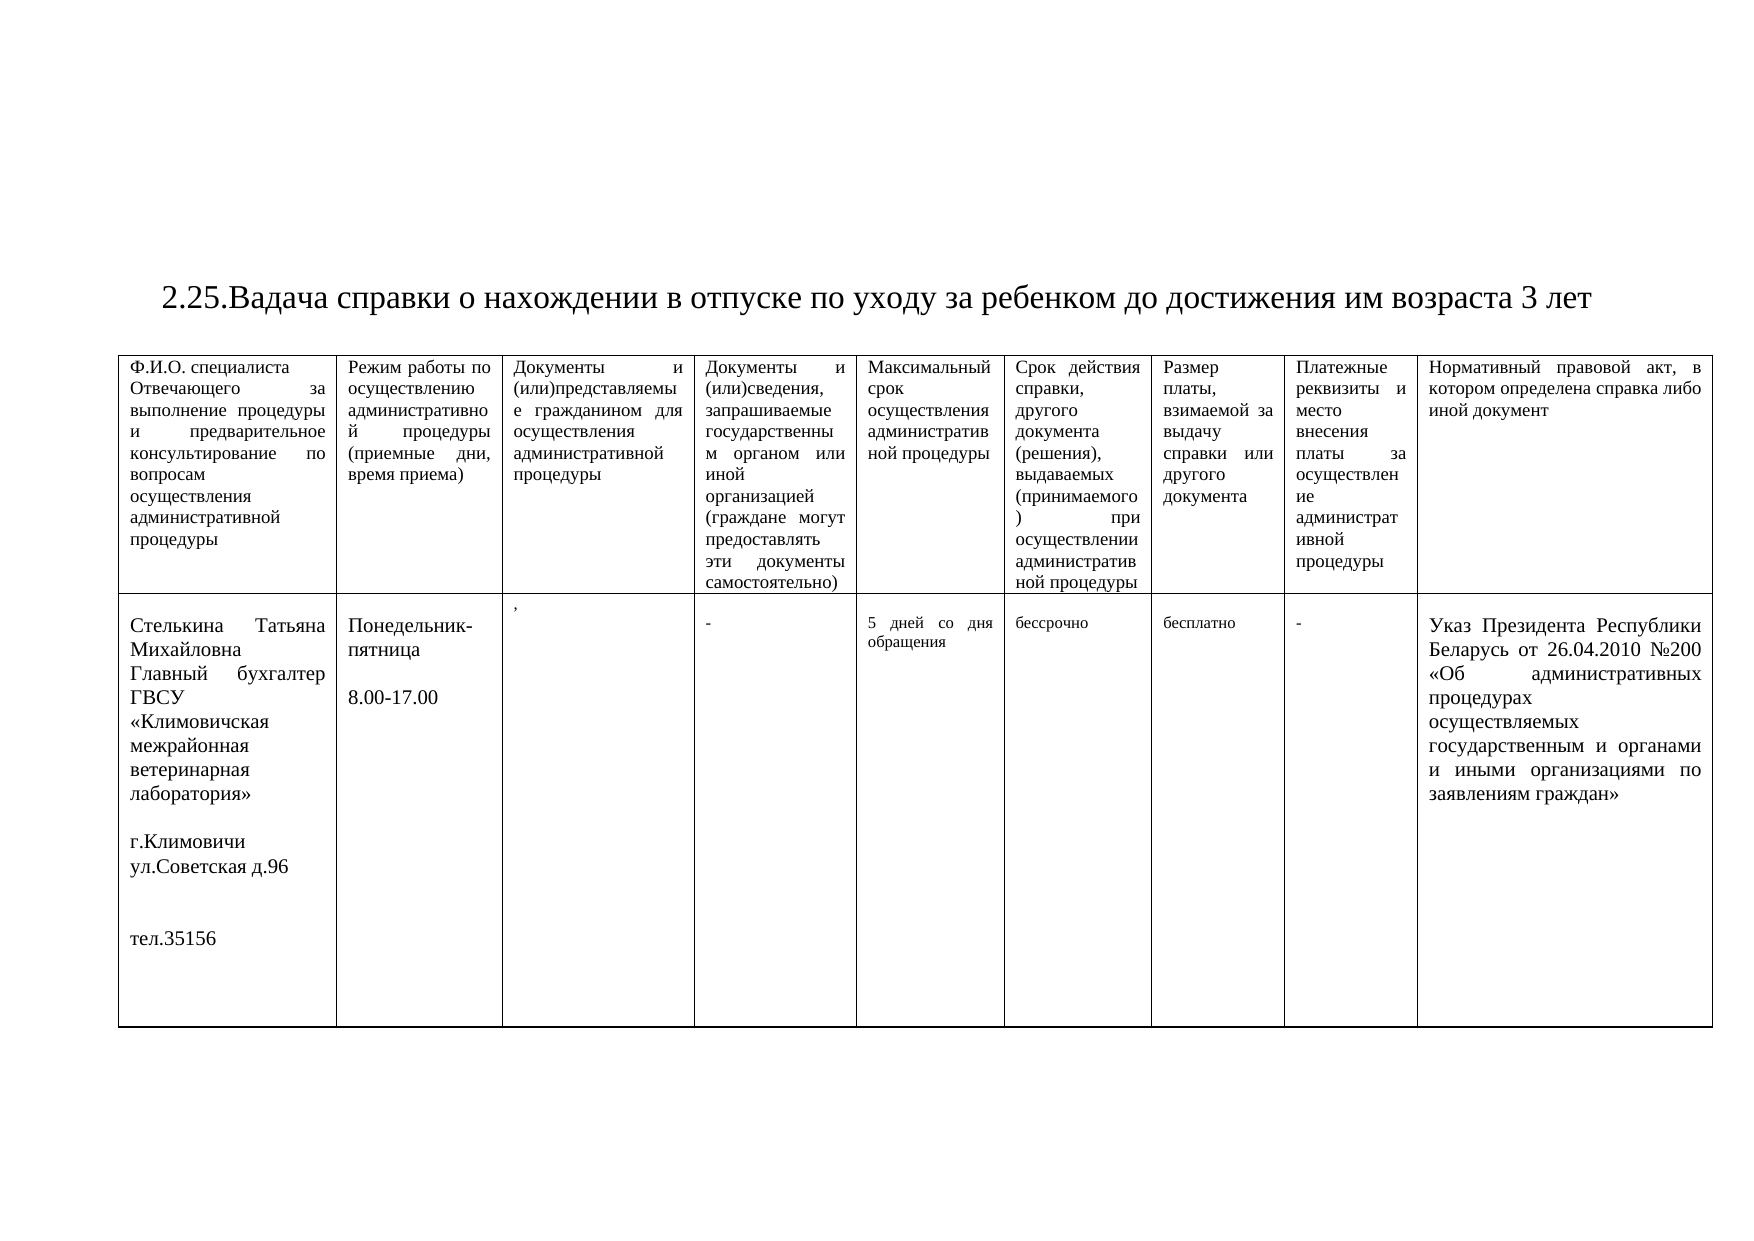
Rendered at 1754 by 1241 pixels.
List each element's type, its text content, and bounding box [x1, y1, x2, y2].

table_cell 5 дней со дня обращения [857, 594, 1004, 1026]
table_header Нормативный правовой акт, в котором определена справка либо иной документ [1418, 356, 1712, 593]
table_cell бессрочно [1005, 594, 1151, 1026]
table_header Документы и (или)представляемые гражданином для осуществления административной процедуры [503, 356, 694, 593]
table_header Режим работы по осуществлению административной процедуры (приемные дни, время приема) [337, 356, 502, 593]
table_header Ф.И.О. специалиста Отвечающего за выполнение процедуры и предварительное консультирование по вопросам осуществления административной процедуры [119, 356, 336, 593]
table_header Размер платы, взимаемой за выдачу справки или другого документа [1152, 356, 1284, 593]
table_header Срок действия справки, другого документа (решения), выдаваемых (принимаемого) при осуществлении административной процедуры [1005, 356, 1151, 593]
table_cell - [695, 594, 856, 1026]
table_header Максимальный срок осуществления административной процедуры [857, 356, 1004, 593]
table_cell , [503, 594, 694, 1026]
table_cell Стелькина Татьяна Михайловна Главный бухгалтер ГВСУ «Климовичская межрайонная ветеринарная лаборатория» г.Климовичи ул.Советская д.96 тел.35156 [119, 594, 336, 1026]
table_cell Понедельник-пятница 8.00-17.00 [337, 594, 502, 1026]
table_cell бесплатно [1152, 594, 1284, 1026]
table_header Документы и (или)сведения, запрашиваемые государственным органом или иной организацией (граждане могут предоставлять эти документы самостоятельно) [695, 356, 856, 593]
table_header Платежные реквизиты и место внесения платы за осуществление административной процедуры [1285, 356, 1417, 593]
table_cell Указ Президента Республики Беларусь от 26.04.2010 №200 «Об административных процедурах осуществляемых государственным и органами и иными организациями по заявлениям граждан» [1418, 594, 1712, 1026]
text 2.25.Вадача справки о нахождении в отпуске по уходу за ребенком до достижения им возраста 3 лет [118, 278, 1636, 316]
table_cell - [1285, 594, 1417, 1026]
